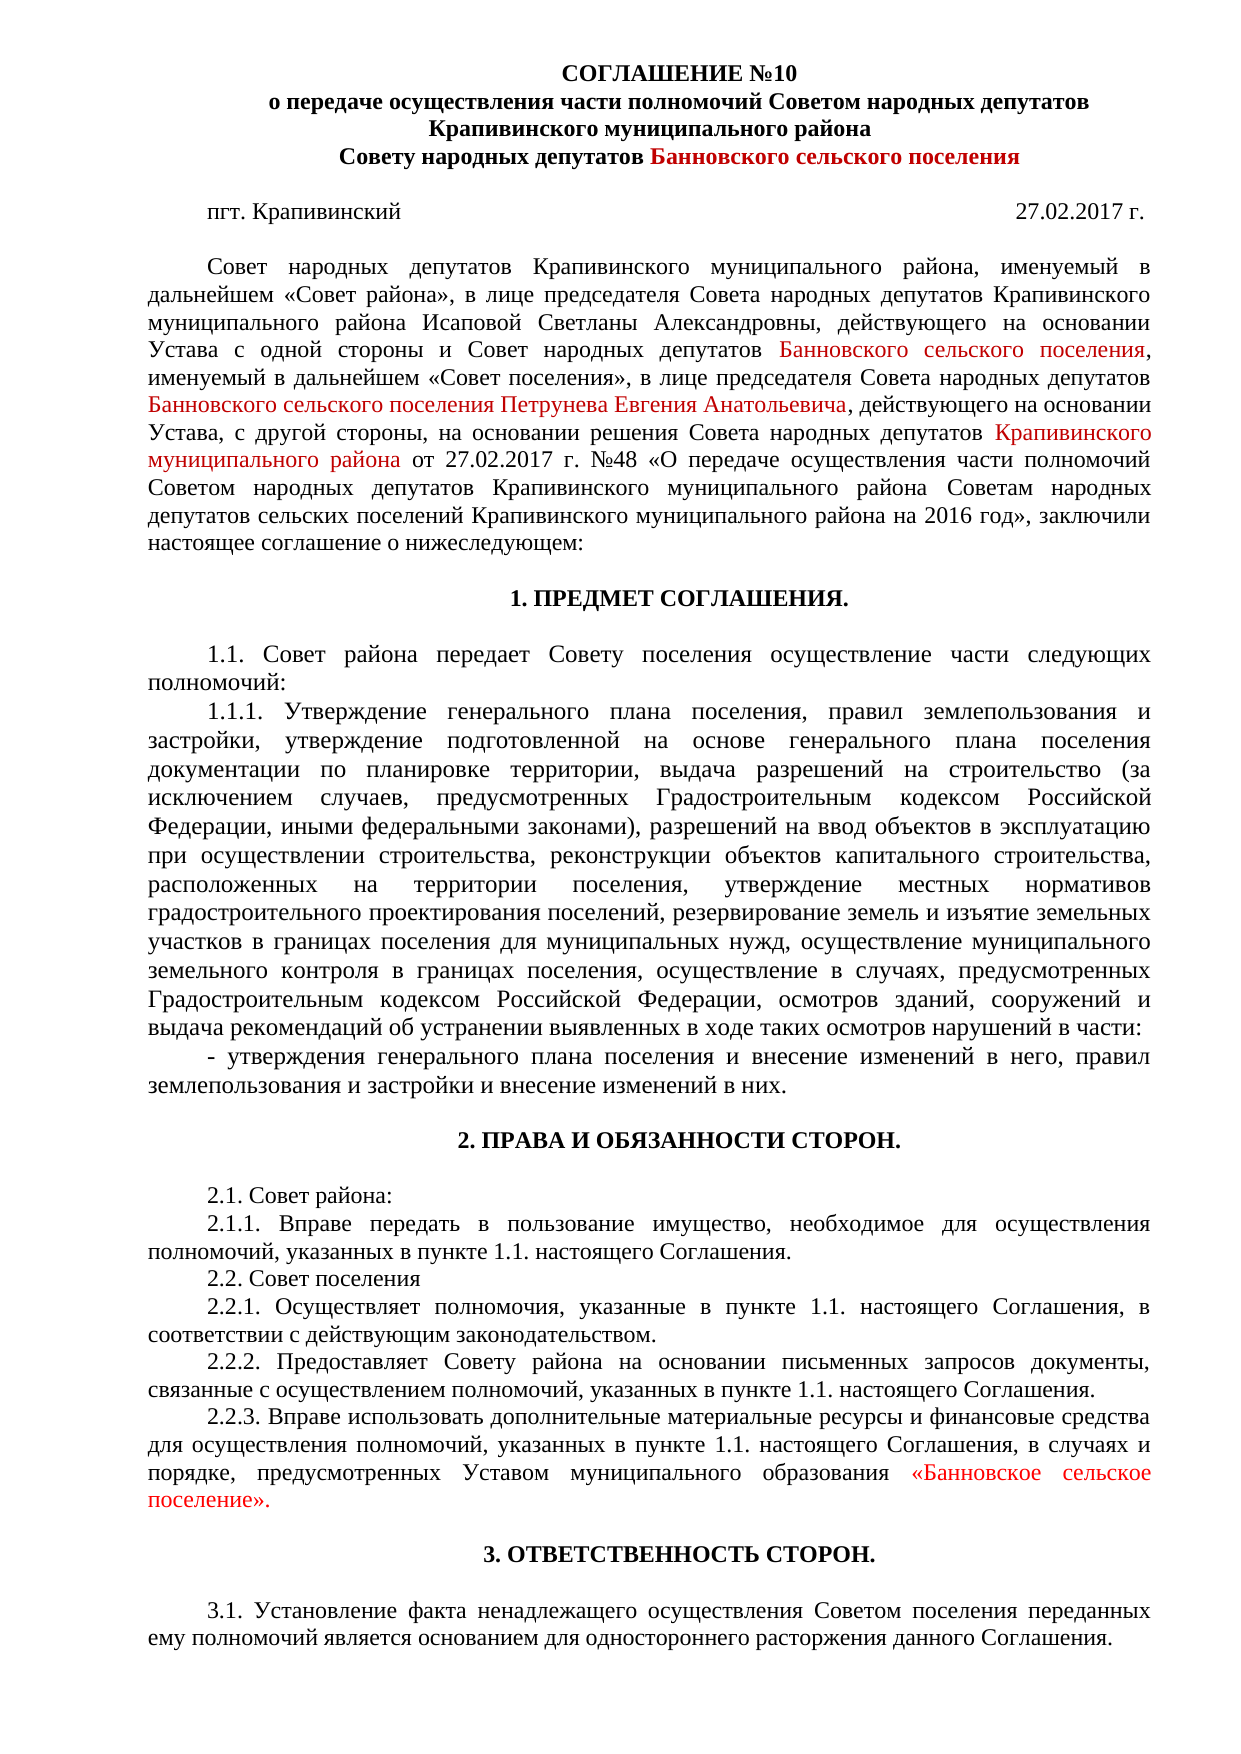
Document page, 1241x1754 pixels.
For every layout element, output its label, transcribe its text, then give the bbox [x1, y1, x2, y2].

text Совет народных депутатов Крапивинского муниципального района, именуемый в дальнейшем «Совет района», в лице председателя Совета народных депутатов Крапивинского муниципального района Исаповой Светланы Александровны, действующего на основании Устава с одной стороны и Совет народных депутатов Банновского сельского поселения, именуемый в дальнейшем «Совет поселения», в лице председателя Совета народных депутатов Банновского сельского поселения Петрунева Евгения Анатольевича, действующего на основании Устава, с другой стороны, на основании решения Совета народных депутатов Крапивинского муниципального района от 27.02.2017 г. №48 «О передаче осуществления части полномочий Советом народных депутатов Крапивинского муниципального района Советам народных депутатов сельских поселений Крапивинского муниципального района на 2016 год», заключили настоящее соглашение о нижеследующем: [148, 252, 1152, 556]
text СОГЛАШЕНИЕ №10 [148, 59, 1152, 87]
text 2.2.1. Осуществляет полномочия, указанные в пункте 1.1. настоящего Соглашения, в соответствии с действующим законодательством. [148, 1292, 1152, 1347]
text 2.2. Совет поселения [148, 1264, 1152, 1292]
text о передаче осуществления части полномочий Советом народных депутатов Крапивинского муниципального района [148, 87, 1152, 142]
text пгт. Крапивинский 27.02.2017 г. [148, 197, 1152, 225]
text 2.2.2. Предоставляет Совету района на основании письменных запросов документы, связанные с осуществлением полномочий, указанных в пункте 1.1. настоящего Соглашения. [148, 1347, 1152, 1402]
text Совету народных депутатов Банновского сельского поселения [148, 142, 1152, 169]
text 2.1.1. Вправе передать в пользование имущество, необходимое для осуществления полномочий, указанных в пункте 1.1. настоящего Соглашения. [148, 1209, 1152, 1264]
text 1.1.1. Утверждение генерального плана поселения, правил землепользования и застройки, утверждение подготовленной на основе генерального плана поселения документации по планировке территории, выдача разрешений на строительство (за исключением случаев, предусмотренных Градостроительным кодексом Российской Федерации, иными федеральными законами), разрешений на ввод объектов в эксплуатацию при осуществлении строительства, реконструкции объектов капитального строительства, расположенных на территории поселения, утверждение местных нормативов градостроительного проектирования поселений, резервирование земель и изъятие земельных участков в границах поселения для муниципальных нужд, осуществление муниципального земельного контроля в границах поселения, осуществление в случаях, предусмотренных Градостроительным кодексом Российской Федерации, осмотров зданий, сооружений и выдача рекомендаций об устранении выявленных в ходе таких осмотров нарушений в части: [148, 696, 1152, 1041]
text 3. ОТВЕТСТВЕННОСТЬ СТОРОН. [148, 1540, 1152, 1568]
text 2. ПРАВА И ОБЯЗАННОСТИ СТОРОН. [148, 1126, 1152, 1154]
text - утверждения генерального плана поселения и внесение изменений в него, правил землепользования и застройки и внесение изменений в них. [148, 1041, 1152, 1099]
text 2.2.3. Вправе использовать дополнительные материальные ресурсы и финансовые средства для осуществления полномочий, указанных в пункте 1.1. настоящего Соглашения, в случаях и порядке, предусмотренных Уставом муниципального образования «Банновское сельское поселение». [148, 1402, 1152, 1513]
text 3.1. Установление факта ненадлежащего осуществления Советом поселения переданных ему полномочий является основанием для одностороннего расторжения данного Соглашения. [148, 1596, 1152, 1651]
text 1.1. Совет района передает Совету поселения осуществление части следующих полномочий: [148, 639, 1152, 696]
text 2.1. Совет района: [148, 1182, 1152, 1209]
text 1. ПРЕДМЕТ СОГЛАШЕНИЯ. [148, 583, 1152, 611]
